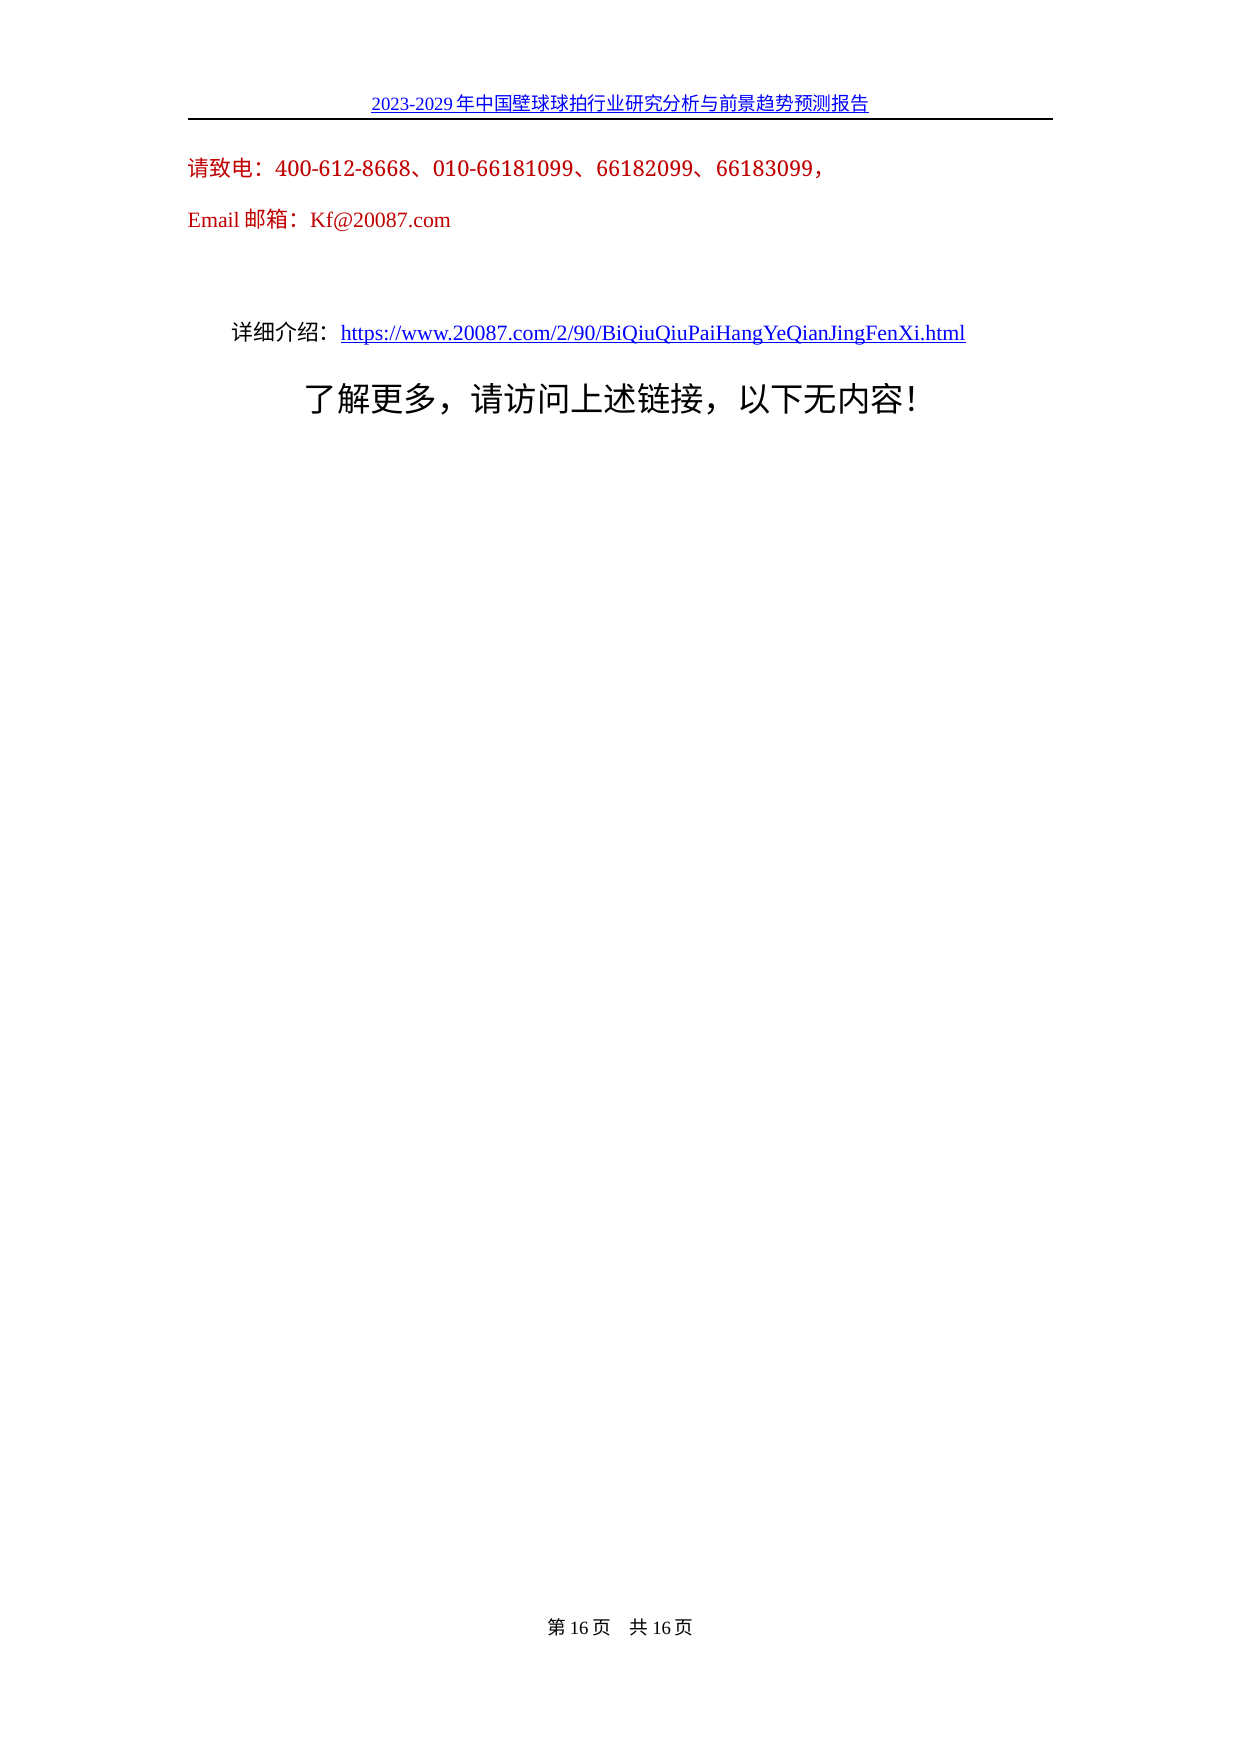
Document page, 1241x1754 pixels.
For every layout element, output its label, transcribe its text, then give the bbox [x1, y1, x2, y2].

text 详细介绍：https://www.20087.com/2/90/BiQiuQiuPaiHangYeQianJingFenXi.html [187, 315, 1053, 347]
text Email邮箱：Kf@20087.com [187, 202, 1053, 234]
title 了解更多，请访问上述链接，以下无内容！ [187, 365, 1053, 430]
text 请致电：400-612-8668、010-66181099、66182099、66183099， [187, 150, 1053, 183]
